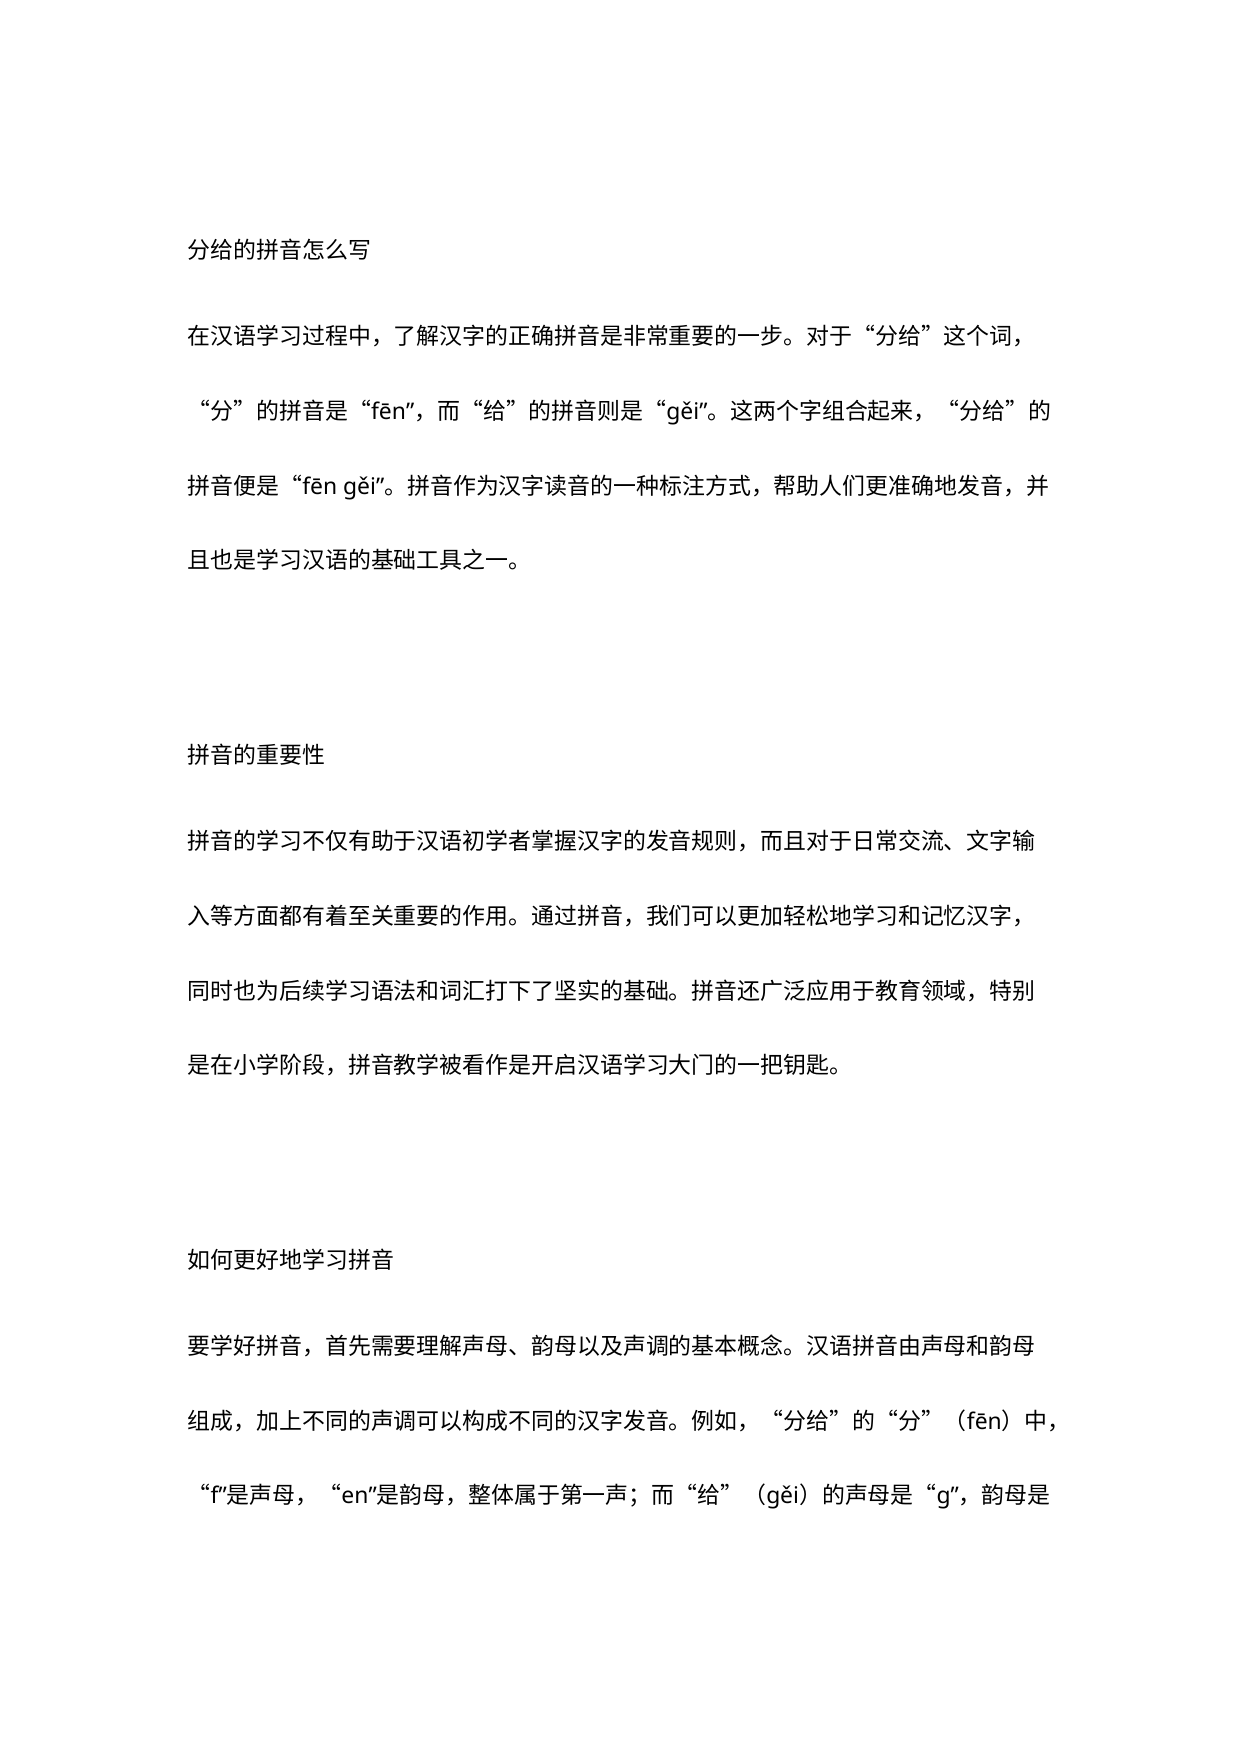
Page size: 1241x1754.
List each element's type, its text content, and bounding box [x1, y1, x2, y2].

text 拼音的学习不仅有助于汉语初学者掌握汉字的发音规则，而且对于日常交流、文字输入等方面都有着至关重要的作用。通过拼音，我们可以更加轻松地学习和记忆汉字，同时也为后续学习语法和词汇打下了坚实的基础。拼音还广泛应用于教育领域，特别是在小学阶段，拼音教学被看作是开启汉语学习大门的一把钥匙。 [187, 807, 1053, 1096]
text 拼音的重要性 [187, 721, 1053, 786]
text 在汉语学习过程中，了解汉字的正确拼音是非常重要的一步。对于“分给”这个词，“分”的拼音是“fēn”，而“给”的拼音则是“gěi”。这两个字组合起来，“分给”的拼音便是“fēn gěi”。拼音作为汉字读音的一种标注方式，帮助人们更准确地发音，并且也是学习汉语的基础工具之一。 [187, 302, 1053, 591]
text 分给的拼音怎么写 [187, 216, 1053, 281]
text 如何更好地学习拼音 [187, 1226, 1053, 1291]
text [187, 1312, 1053, 1527]
